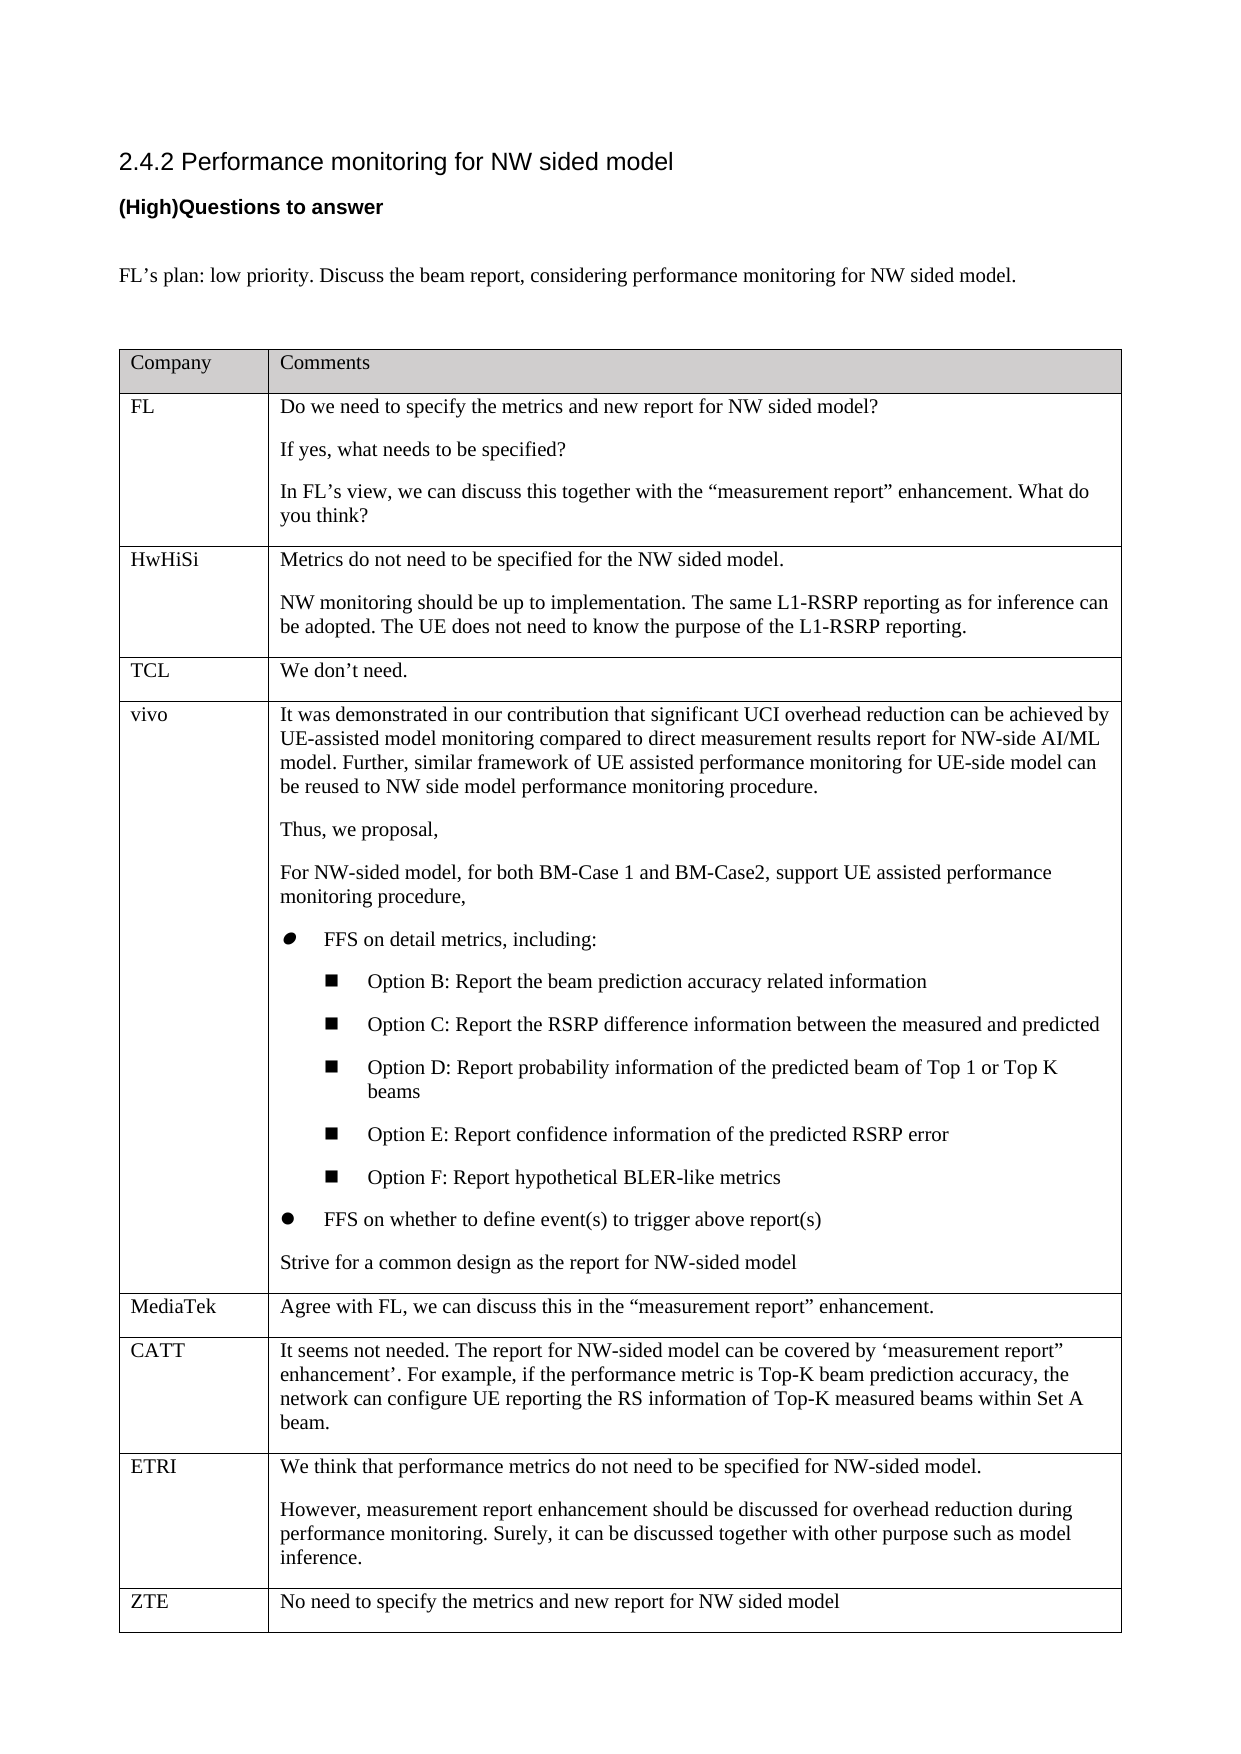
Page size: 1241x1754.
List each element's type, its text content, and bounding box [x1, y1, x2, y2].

table_cell Agree with FL, we can discuss this in the “measurement report” enhancement. [269, 1294, 1121, 1337]
table_cell HwHiSi [120, 547, 268, 657]
subtitle 2.4.2 Performance monitoring for NW sided model [118, 147, 1122, 176]
table_cell vivo [120, 702, 268, 1293]
table_cell It was demonstrated in our contribution that significant UCI overhead reduction can be achieved by UE-assisted model monitoring compared to direct measurement results report for NW-side AI/ML model. Further, similar framework of UE assisted performance monitoring for UE-side model can be reused to NW side model performance monitoring procedure. Thus, we proposal, For NW-sided model, for both BM-Case 1 and BM-Case2, support UE assisted performance monitoring procedure, FFS on detail metrics, including: Option B: Report the beam prediction accuracy related information Option C: Report the RSRP difference information between the measured and predicted Option D: Report probability information of the predicted beam of Top 1 or Top K beams Option E: Report confidence information of the predicted RSRP error Option F: Report hypothetical BLER-like metrics FFS on whether to define event(s) to trigger above report(s) Strive for a common design as the report for NW-sided model [269, 702, 1121, 1293]
table_cell No need to specify the metrics and new report for NW sided model [269, 1589, 1121, 1632]
table_cell We don’t need. [269, 658, 1121, 701]
table_header Comments [269, 350, 1121, 393]
table_cell We think that performance metrics do not need to be specified for NW-sided model. However, measurement report enhancement should be discussed for overhead reduction during performance monitoring. Surely, it can be discussed together with other purpose such as model inference. [269, 1454, 1121, 1588]
table_cell ZTE [120, 1589, 268, 1632]
table_header Company [120, 350, 268, 393]
table_cell Do we need to specify the metrics and new report for NW sided model? If yes, what needs to be specified? In FL’s view, we can discuss this together with the “measurement report” enhancement. What do you think? [269, 394, 1121, 546]
table_cell Metrics do not need to be specified for the NW sided model. NW monitoring should be up to implementation. The same L1-RSRP reporting as for inference can be adopted. The UE does not need to know the purpose of the L1-RSRP reporting. [269, 547, 1121, 657]
table_cell MediaTek [120, 1294, 268, 1337]
subtitle (High)Questions to answer [118, 194, 1122, 218]
table_cell CATT [120, 1338, 268, 1453]
table_cell FL [120, 394, 268, 546]
table_cell It seems not needed. The report for NW-sided model can be covered by ‘measurement report” enhancement’. For example, if the performance metric is Top-K beam prediction accuracy, the network can configure UE reporting the RS information of Top-K measured beams within Set A beam. [269, 1338, 1121, 1453]
table_cell ETRI [120, 1454, 268, 1588]
table_cell TCL [120, 658, 268, 701]
text FL’s plan: low priority. Discuss the beam report, considering performance monitoring for NW sided model. [118, 263, 1122, 287]
